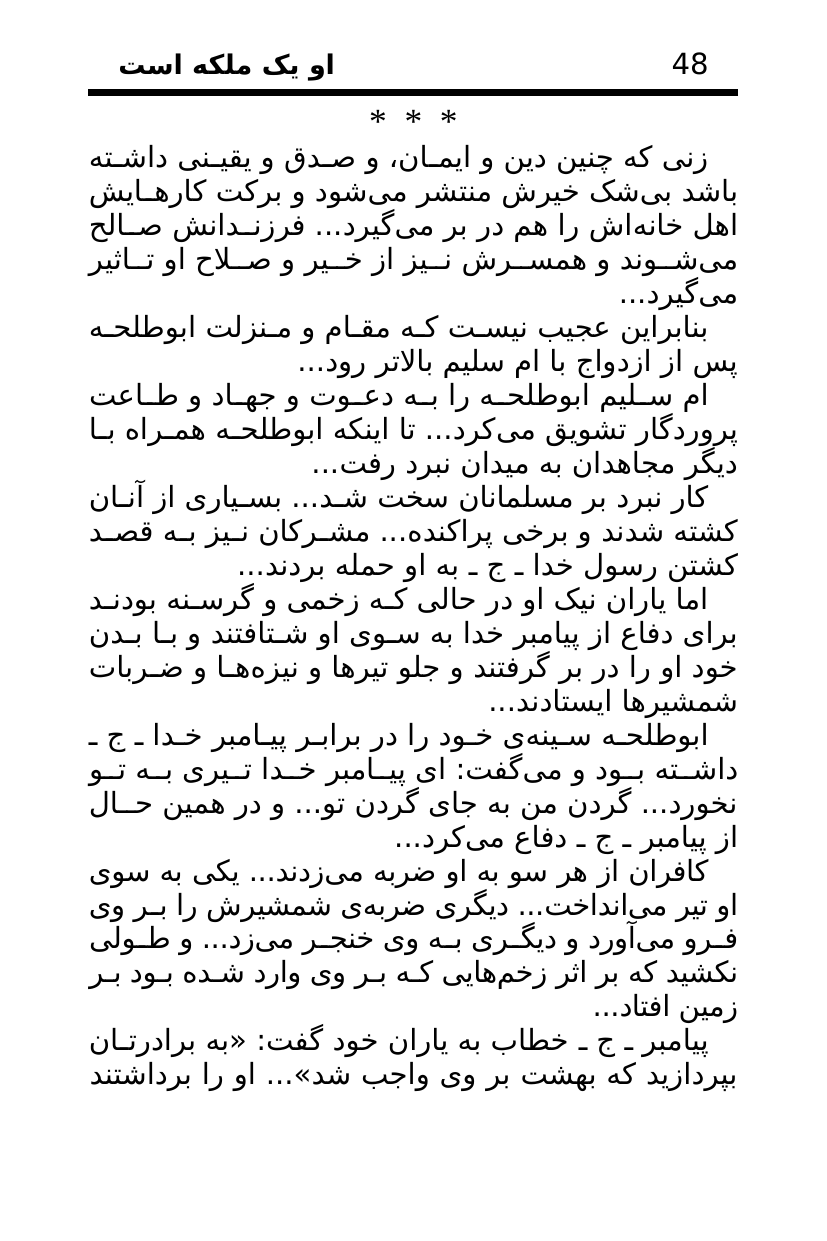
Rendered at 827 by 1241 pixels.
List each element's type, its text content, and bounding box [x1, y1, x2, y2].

text ام سلیم ابوطلحه را به دعوت و جهاد و طاعت پروردگار تشویق می‌کرد... تا اینکه ابوطلحه همراه با دیگر مجاهدان به میدان نبرد رفت... [89, 378, 738, 480]
text اما یاران نیک او در حالی که زخمی و گرسنه بودند برای دفاع از پیامبر خدا به سوی او شتافتند و با بدن خود او را در بر گرفتند و جلو تیرها و نیزه‌ها و ضربات شمشیرها ایستادند... [89, 582, 738, 718]
text ابوطلحه سینه‌ی خود را در برابر پیامبر خدا ـ ج ـ داشته بود و می‌گفت: ای پیامبر خدا تیری به تو نخورد... گردن من به جای گردن تو... و در همین حال از پیامبر ـ ج ـ دفاع می‌کرد... [89, 718, 738, 854]
text کار نبرد بر مسلمانان سخت شد... بسیاری از آنان کشته شدند و برخی پراکنده... مشرکان نیز به قصد کشتن رسول خدا ـ ج ـ به او حمله بردند... [89, 480, 738, 582]
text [89, 1024, 738, 1092]
text کافران از هر سو به او ضربه می‌زدند... یکی به سوی او تیر می‌انداخت... دیگری ضربه‌ی شمشیرش را بر وی فرو می‌آورد و دیگری به وی خنجر می‌زد... و طولی نکشید که بر اثر زخم‌هایی که بر وی وارد شده بود بر زمین افتاد... [89, 854, 738, 1024]
text زنی که چنین دین و ایمان، و صدق و یقینی داشته باشد بی‌شک خیرش منتشر می‌شود و برکت کارهایش اهل خانه‌اش را هم در بر می‌گیرد... فرزندانش صالح می‌شوند و همسرش نیز از خیر و صلاح او تاثیر می‌گیرد... [89, 141, 738, 311]
text * * * [89, 100, 738, 141]
text بنابراین عجیب نیست که مقام و منزلت ابوطلحه پس از ازدواج با ام سلیم بالاتر رود... [89, 311, 738, 378]
